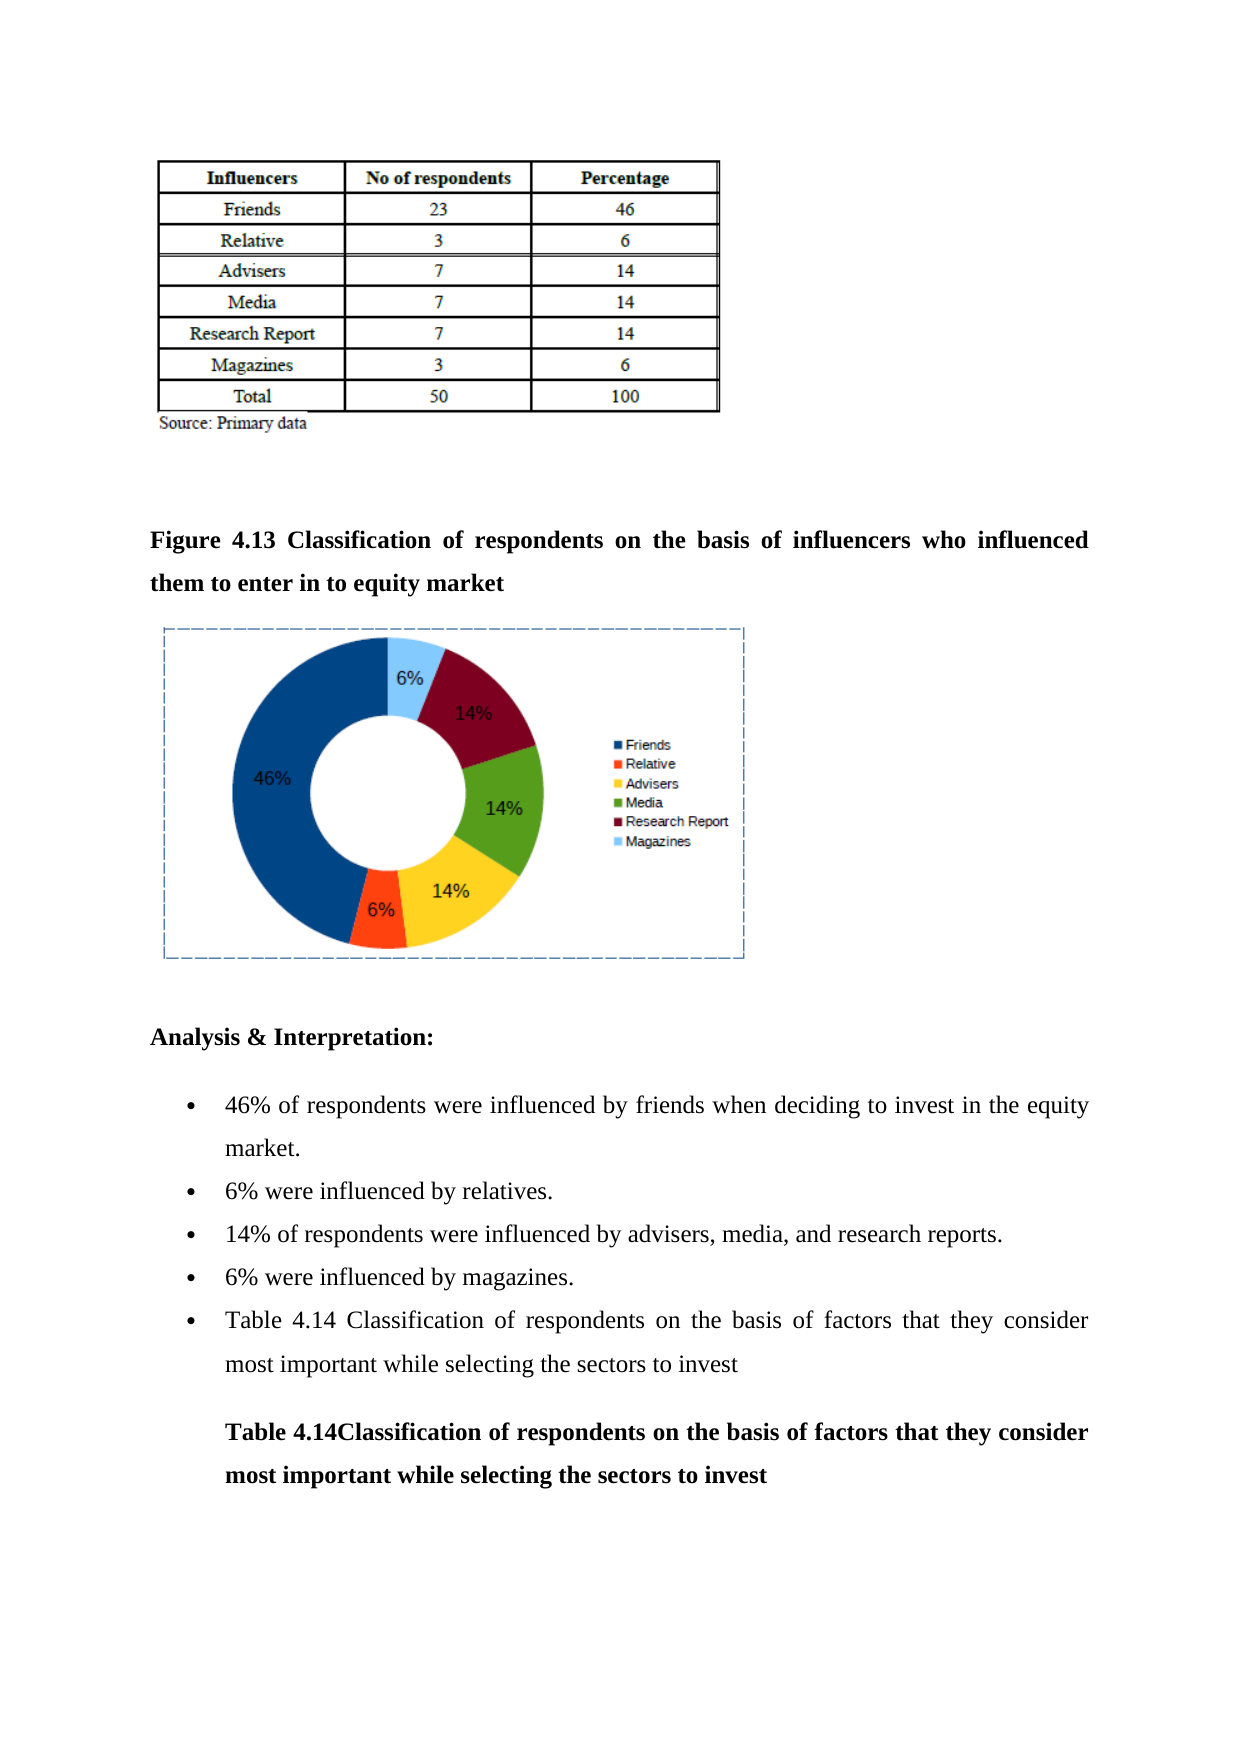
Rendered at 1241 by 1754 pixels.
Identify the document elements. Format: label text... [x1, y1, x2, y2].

list Table 4.14 Classification of respondents on the basis of factors that they consider most important while selecting the sectors to invest [187, 1306, 1090, 1377]
picture [150, 611, 772, 984]
list 6% were influenced by relatives. [187, 1176, 1090, 1205]
text Analysis & Interpretation: [150, 1022, 1090, 1051]
text Figure 4.13 Classification of respondents on the basis of influencers who influenced them to enter in to equity market [150, 525, 1090, 597]
picture [150, 150, 739, 444]
list Table 4.14Classification of respondents on the basis of factors that they consider most important while selecting the sectors to invest [225, 1417, 1090, 1489]
list 6% were influenced by magazines. [187, 1262, 1090, 1291]
list 46% of respondents were influenced by friends when deciding to invest in the equity market. [187, 1090, 1090, 1162]
list 14% of respondents were influenced by advisers, media, and research reports. [187, 1219, 1090, 1248]
